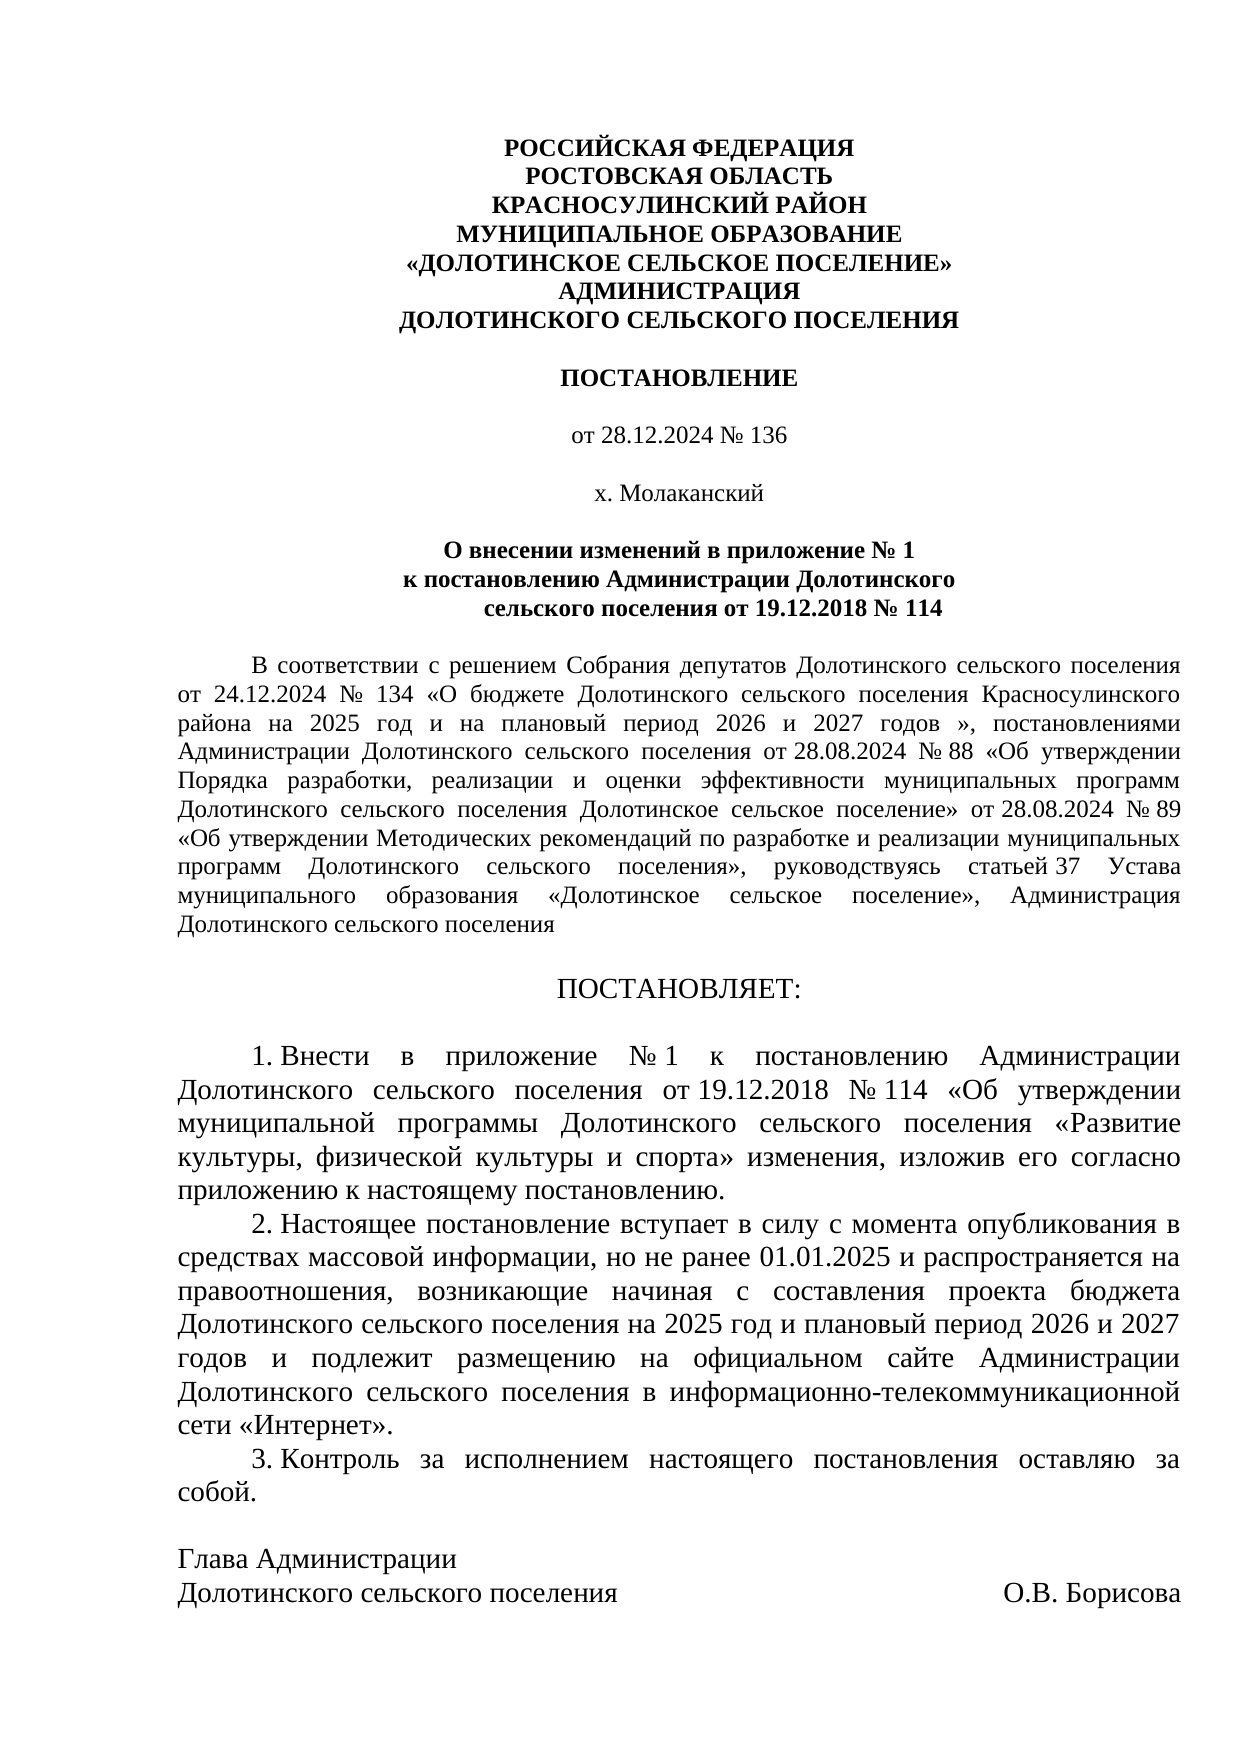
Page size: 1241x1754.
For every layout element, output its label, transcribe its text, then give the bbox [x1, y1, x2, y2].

text Долотинского сельского поселения О.В. Борисова [177, 1575, 1181, 1608]
text Глава Администрации [177, 1541, 1181, 1575]
text «ДОЛОТИНСКОЕ СЕЛЬСКОЕ ПОСЕЛЕНИЕ» [177, 248, 1181, 276]
text от 28.12.2024 № 136 [177, 420, 1181, 449]
text 1. Внести в приложение № 1 к постановлению Администрации Долотинского сельского поселения от 19.12.2018 № 114 «Об утверждении муниципальной программы Долотинского сельского поселения «Развитие культуры, физической культуры и спорта» изменения, изложив его согласно приложению к настоящему постановлению. [177, 1038, 1181, 1206]
text КРАСНОСУЛИНСКИЙ РАЙОН [177, 190, 1181, 219]
text АДМИНИСТРАЦИЯ [177, 276, 1181, 305]
text 2. Настоящее постановление вступает в силу с момента опубликования в средствах массовой информации, но не ранее 01.01.2025 и распространяется на правоотношения, возникающие начиная с составления проекта бюджета Долотинского сельского поселения на 2025 год и плановый период 2026 и 2027 годов и подлежит размещению на официальном сайте Администрации Долотинского сельского поселения в информационно-телекоммуникационной сети «Интернет». [177, 1206, 1181, 1441]
text МУНИЦИПАЛЬНОЕ ОБРАЗОВАНИЕ [177, 219, 1181, 248]
text ПОСТАНОВЛЕНИЕ [177, 363, 1181, 391]
text ДОЛОТИНСКОГО СЕЛЬСКОГО ПОСЕЛЕНИЯ [177, 305, 1181, 334]
text В соответствии с решением Собрания депутатов Долотинского сельского поселения от 24.12.2024 № 134 «О бюджете Долотинского сельского поселения Красносулинского района на 2025 год и на плановый период 2026 и 2027 годов », постановлениями Администрации Долотинского сельского поселения от 28.08.2024 № 88 «Об утверждении Порядка разработки, реализации и оценки эффективности муниципальных программ Долотинского сельского поселения Долотинское сельское поселение» от 28.08.2024 № 89 «Об утверждении Методических рекомендаций по разработке и реализации муниципальных программ Долотинского сельского поселения», руководствуясь статьей 37 Устава муниципального образования «Долотинское сельское поселение», Администрация Долотинского сельского поселения [177, 650, 1181, 938]
text 3. Контроль за исполнением настоящего постановления оставляю за собой. [177, 1441, 1181, 1508]
text ПОСТАНОВЛЯЕТ: [177, 971, 1181, 1005]
text РОССИЙСКАЯ ФЕДЕРАЦИЯ [177, 133, 1181, 161]
text сельского поселения от 19.12.2018 № 114 [177, 593, 960, 621]
text РОСТОВСКАЯ ОБЛАСТЬ [177, 161, 1181, 190]
text х. Молаканский [177, 478, 1181, 506]
text к постановлению Администрации Долотинского [177, 564, 1181, 593]
text О внесении изменений в приложение № 1 [177, 535, 1181, 564]
